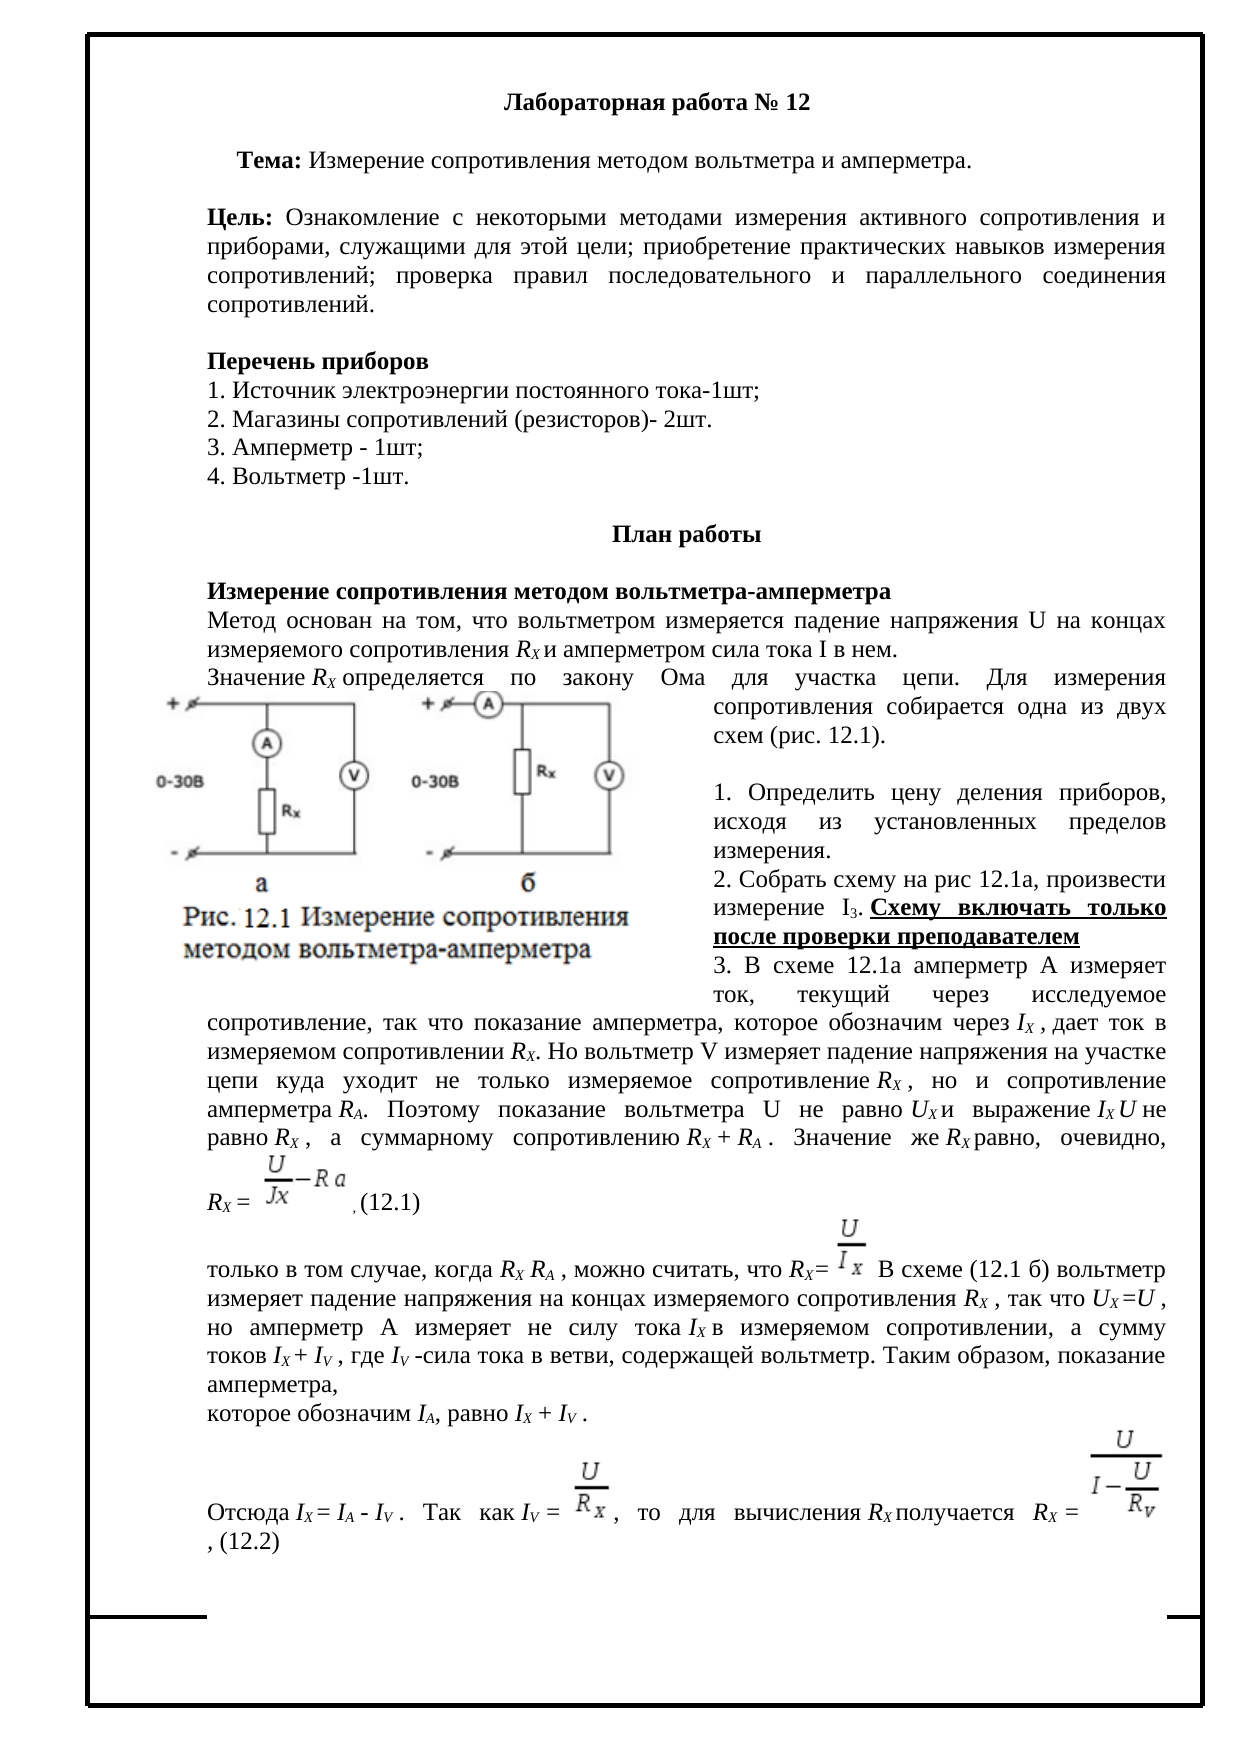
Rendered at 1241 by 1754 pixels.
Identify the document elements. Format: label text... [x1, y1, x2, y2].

text Измерение сопротивления методом вольтметра-амперметра [207, 576, 1167, 605]
text 2. Собрать схему на рис 12.1а, произвести измерение I3. Схему включать только после проверки преподавателем [654, 864, 1167, 950]
text 1. Источник электроэнергии постоянного тока-1шт; [207, 375, 1167, 404]
text Метод основан на том, что вольтметром измеряется падение напряжения U на концах измеряемого сопротивления RX и амперметром сила тока I в нем. [207, 605, 1167, 662]
text 2. Магазины сопротивлений (резисторов)- 2шт. [207, 404, 1167, 432]
text только в том случае, когда RX RA , можно считать, что RX= В схеме (12.1 б) вольтметр измеряет падение напряжения на концах измеряемого сопротивления RX , так что UX =U , но амперметр А измеряет не силу тока IX в измеряемом сопротивлении, а сумму токов IX + IV , где IV -сила тока в ветви, содержащей вольтметр. Таким образом, показание амперметра, [207, 1215, 1167, 1398]
text Перечень приборов [207, 346, 1167, 375]
text которое обозначим IA, равно IX + IV . [207, 1398, 1167, 1427]
picture [147, 691, 654, 981]
picture [567, 1458, 614, 1521]
text Значение RX определяется по закону Ома для участка цепи. Для измерения сопротивления собирается одна из двух схем (рис. 12.1). [207, 662, 1167, 749]
text План работы [207, 519, 1167, 547]
text 3. Амперметр - 1шт; [207, 432, 1167, 461]
text Отсюда IX = IA - IV . Так как IV = , то для вычисления RX получается RX = , (12.2) [207, 1427, 1167, 1555]
picture [257, 1151, 353, 1210]
text 1. Определить цену деления приборов, исходя из установленных пределов измерения. [654, 777, 1167, 864]
text Тема: Измерение сопротивления методом вольтметра и амперметра. [236, 145, 1167, 174]
text 4. Вольтметр -1шт. [207, 461, 1167, 490]
picture [1083, 1426, 1167, 1521]
text Цель: Ознакомление с некоторыми методами измерения активного сопротивления и приборами, служащими для этой цели; приобретение практических навыков измерения сопротивлений; проверка правил последовательного и параллельного соединения сопротивлений. [207, 202, 1167, 317]
picture [830, 1215, 871, 1278]
text 3. В схеме 12.1а амперметр А измеряет ток, текущий через исследуемое сопротивление, так что показание амперметра, которое обозначим через IX , дает ток в измеряемом сопротивлении RX. Но вольтметр V измеряет падение напряжения на участке цепи куда уходит не только измеряемое сопротивление RX , но и сопротивление амперметра RA. Поэтому показание вольтметра U не равно UX и выражение IX U не равно RX , а суммарному сопротивлению RX + RA . Значение же RX равно, очевидно, RX = , (12.1) [207, 950, 1167, 1215]
text Лабораторная работа № 12 [148, 87, 1167, 116]
